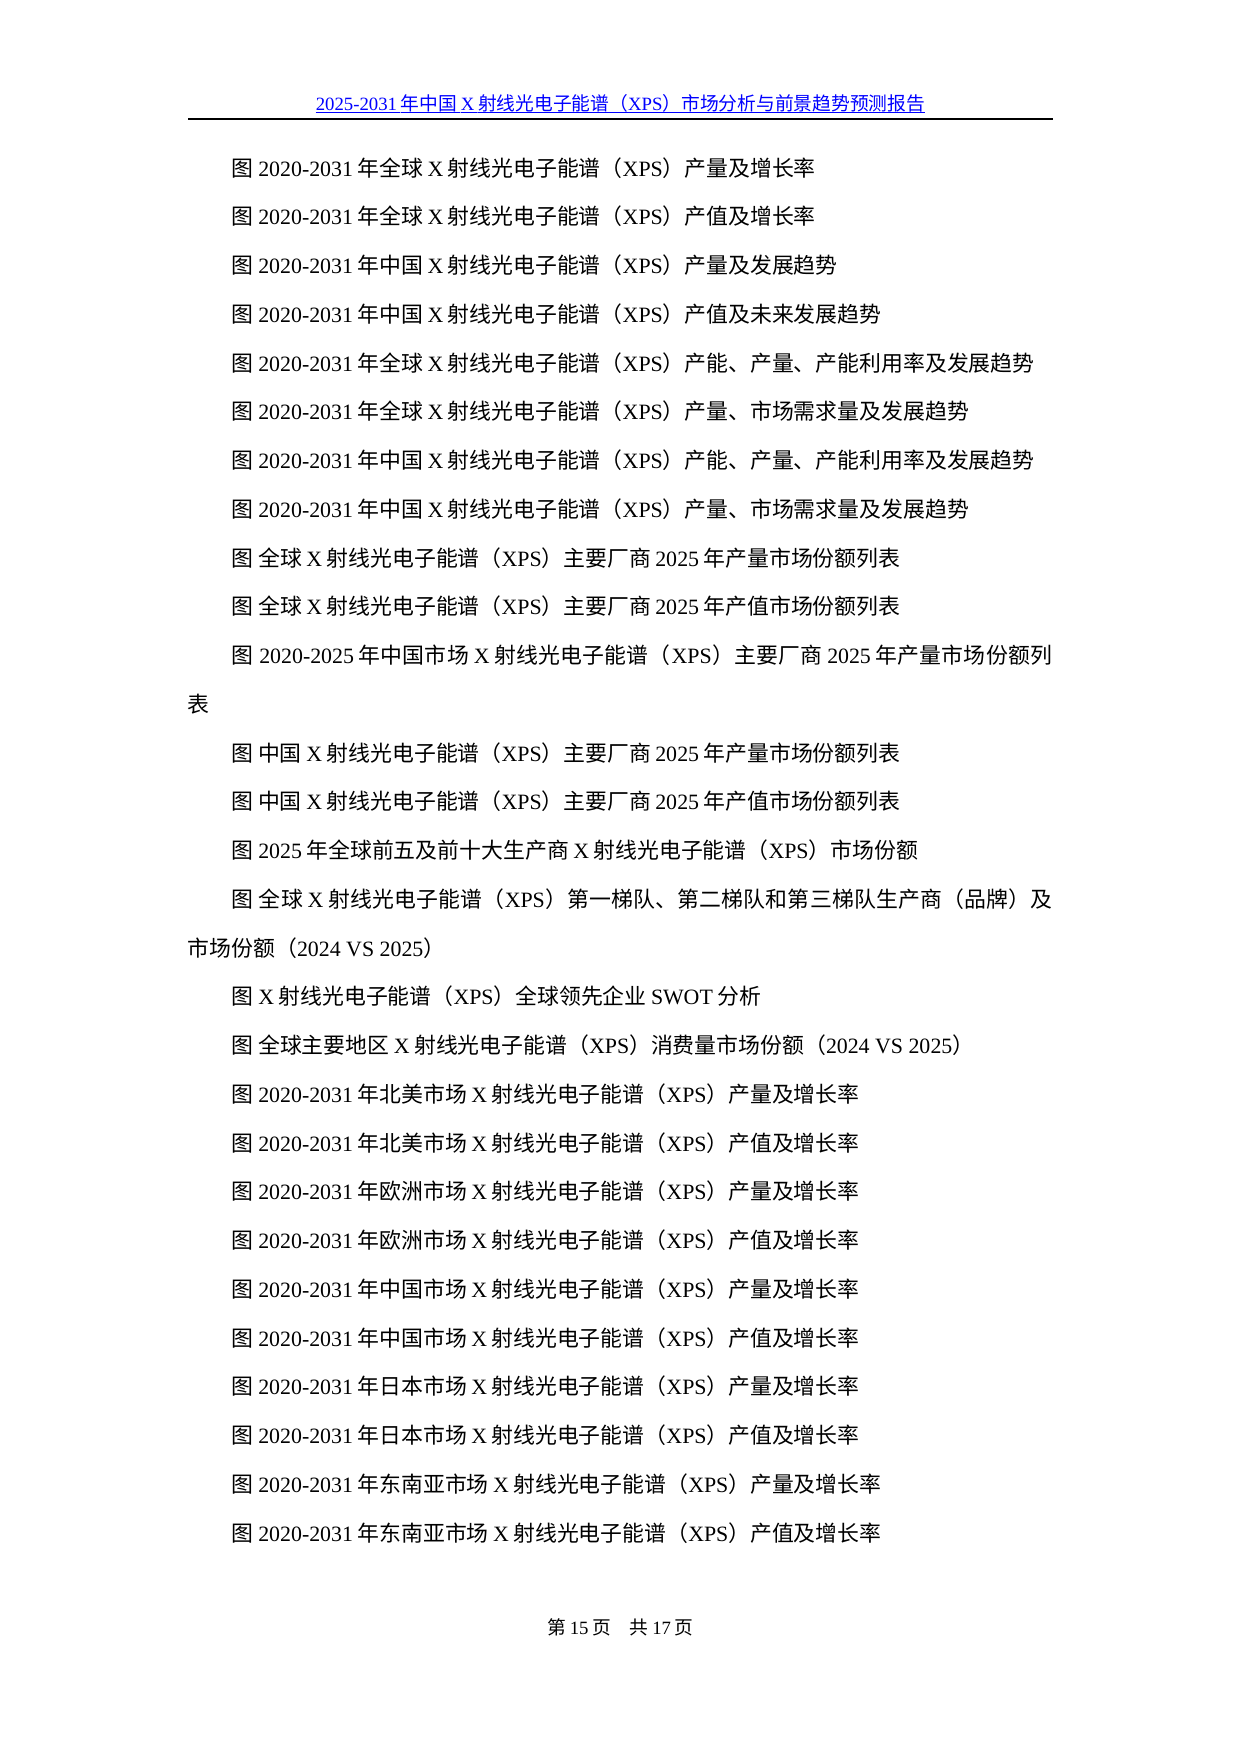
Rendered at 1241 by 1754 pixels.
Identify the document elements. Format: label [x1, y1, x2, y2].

text [187, 150, 1053, 1548]
